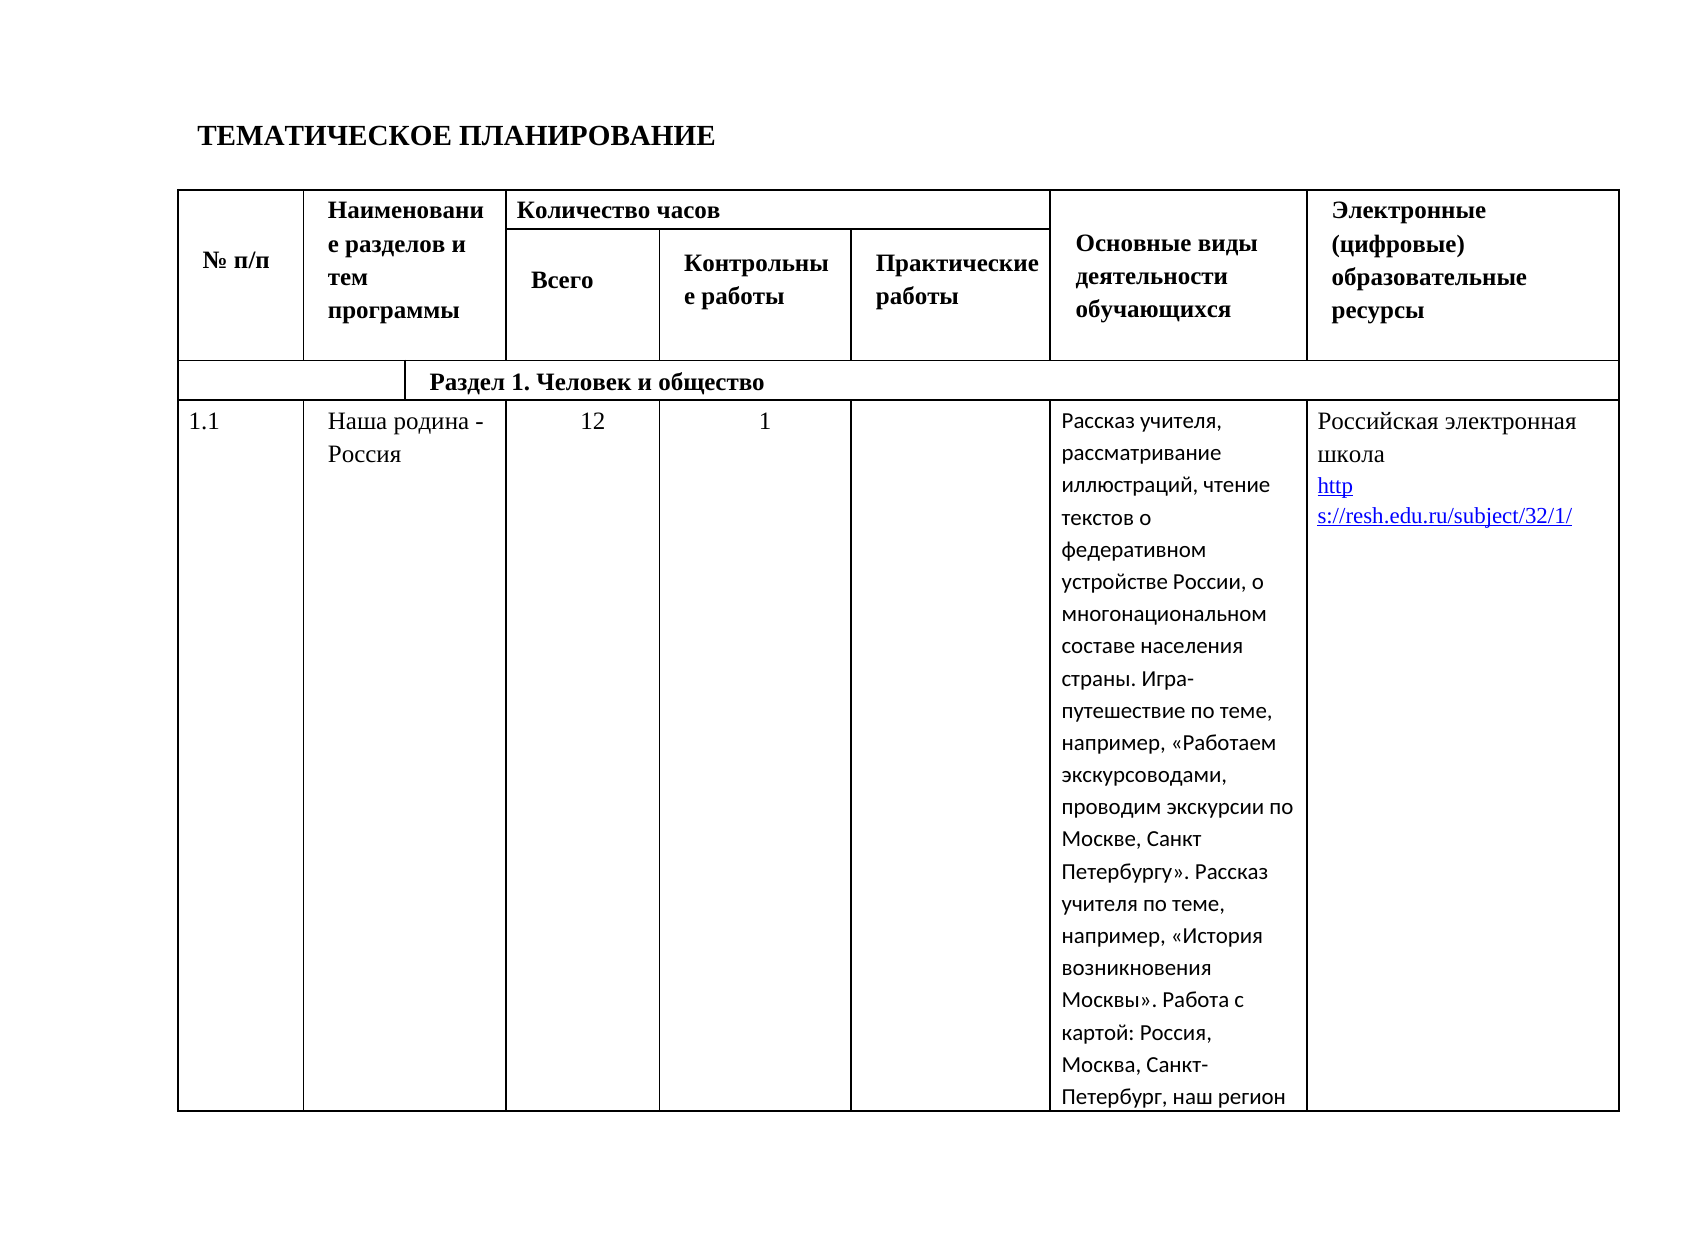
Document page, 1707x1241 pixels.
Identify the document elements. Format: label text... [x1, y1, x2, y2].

table_cell Всего [507, 230, 659, 359]
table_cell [1051, 401, 1306, 1110]
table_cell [304, 401, 505, 1110]
table_cell Раздел 1. Человек и общество [406, 361, 1618, 399]
table_cell [179, 361, 404, 399]
table_header № п/п [179, 191, 303, 359]
table_cell [852, 401, 1049, 1110]
text ТЕМАТИЧЕСКОЕ ПЛАНИРОВАНИЕ [190, 118, 1618, 152]
table_header Основные виды деятельности обучающихся [1051, 191, 1306, 359]
table_cell 1.1 [179, 401, 303, 1110]
table_header Количество часов [507, 191, 1049, 228]
table_cell Практические работы [852, 230, 1049, 359]
table_header Наименование разделов и тем программы [304, 191, 505, 359]
table_cell 12 [507, 401, 659, 1110]
table_cell 1 [660, 401, 850, 1110]
table_header Электронные (цифровые) образовательные ресурсы [1308, 191, 1618, 359]
table_cell Контрольные работы [660, 230, 850, 359]
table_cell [1308, 401, 1618, 1110]
